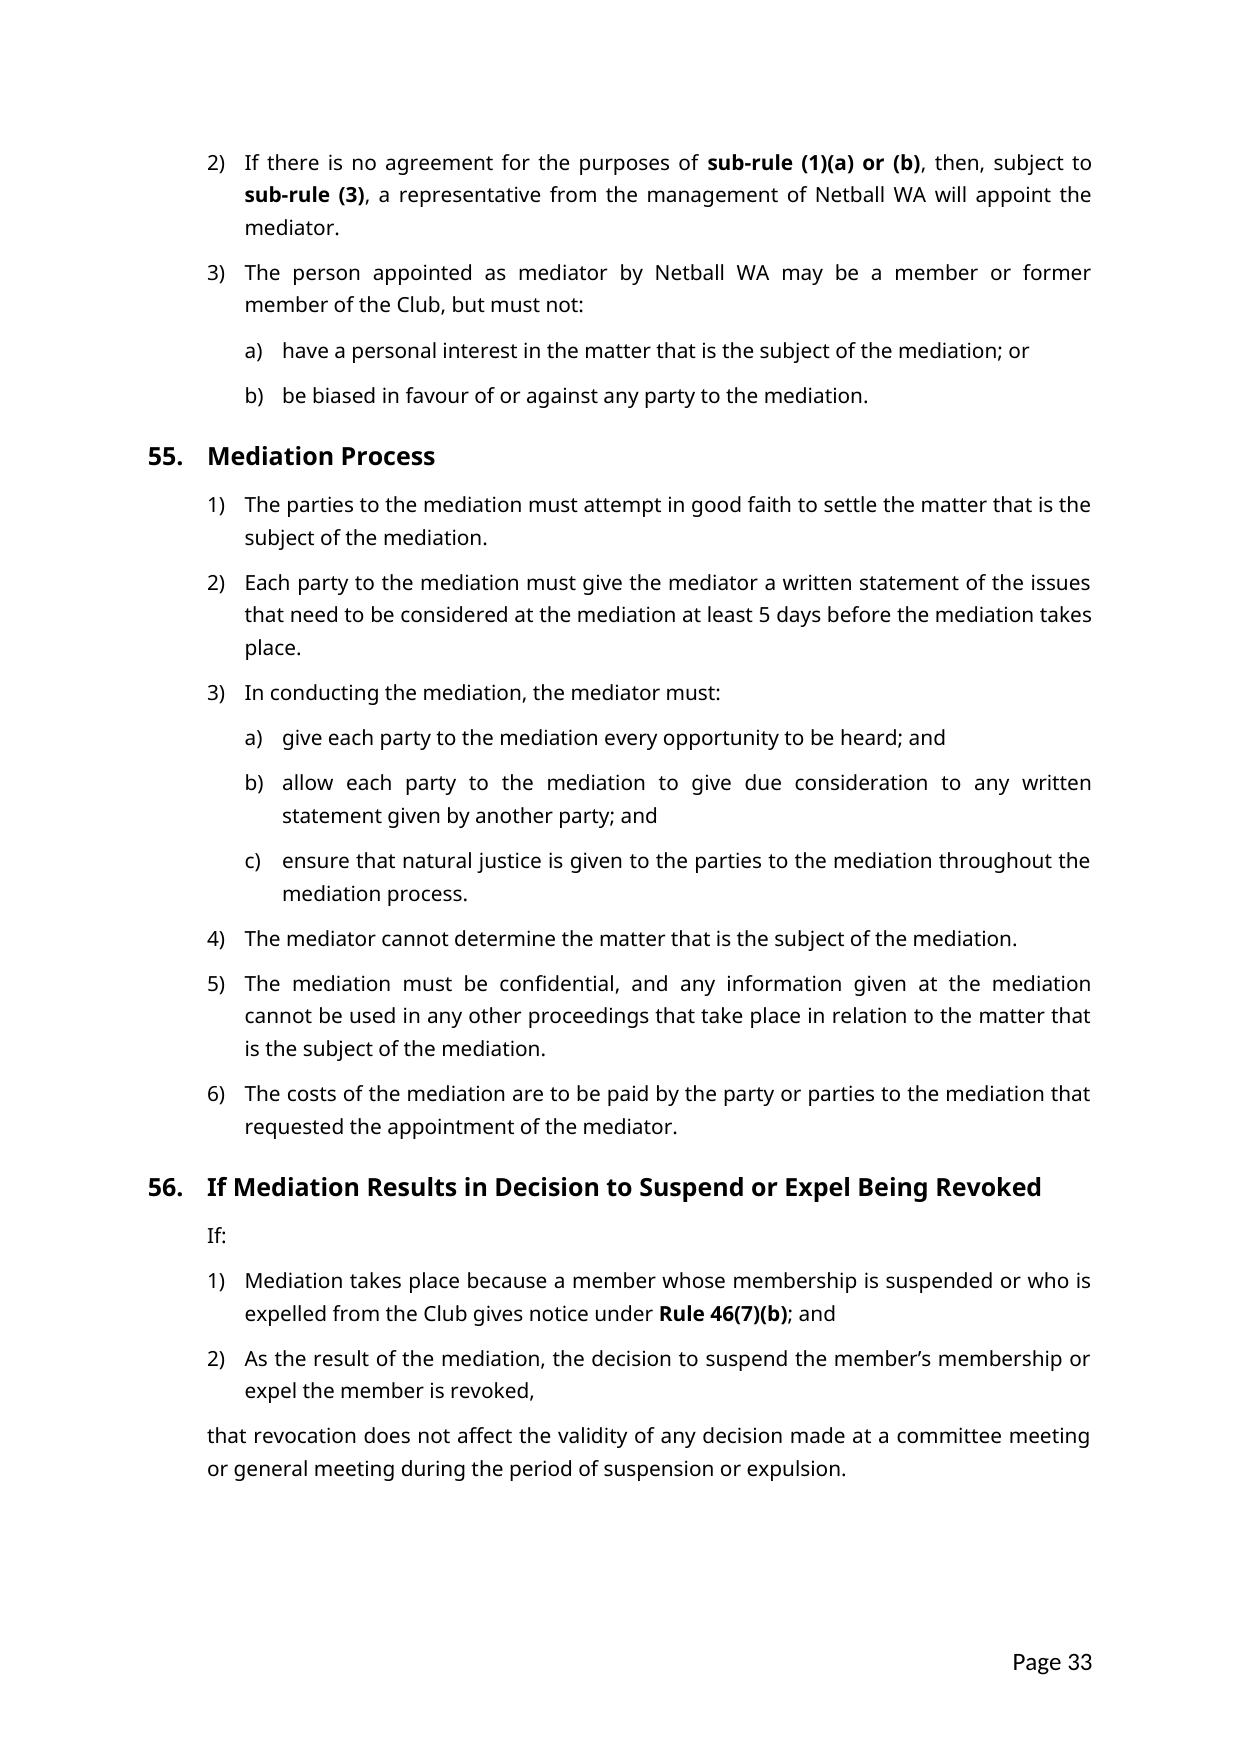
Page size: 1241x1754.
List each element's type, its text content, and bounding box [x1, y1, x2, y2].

subtitle If Mediation Results in Decision to Suspend or Expel Being Revoked [148, 1169, 1092, 1203]
list ensure that natural justice is given to the parties to the mediation throughout the mediation process. [244, 846, 1092, 907]
list Each party to the mediation must give the mediator a written statement of the issues that need to be considered at the mediation at least 5 days before the mediation takes place. [207, 568, 1092, 661]
list be biased in favour of or against any party to the mediation. [244, 381, 1092, 409]
list The mediation must be confidential, and any information given at the mediation cannot be used in any other proceedings that take place in relation to the matter that is the subject of the mediation. [207, 969, 1092, 1062]
list Mediation takes place because a member whose membership is suspended or who is expelled from the Club gives notice under Rule 46(7)(b); and [207, 1266, 1092, 1327]
list The mediator cannot determine the matter that is the subject of the mediation. [207, 924, 1092, 952]
list As the result of the mediation, the decision to suspend the member’s membership or expel the member is revoked, [207, 1344, 1092, 1405]
list give each party to the mediation every opportunity to be heard; and [244, 723, 1092, 752]
list allow each party to the mediation to give due consideration to any written statement given by another party; and [244, 768, 1092, 829]
list If there is no agreement for the purposes of sub-rule (1)(a) or (b), then, subject to sub-rule (3), a representative from the management of Netball WA will appoint the mediator. [207, 148, 1092, 241]
list have a personal interest in the matter that is the subject of the mediation; or [244, 336, 1092, 364]
list The costs of the mediation are to be paid by the party or parties to the mediation that requested the appointment of the mediator. [207, 1079, 1092, 1140]
subtitle Mediation Process [148, 438, 1092, 472]
list The person appointed as mediator by Netball WA may be a member or former member of the Club, but must not: [207, 258, 1092, 319]
list The parties to the mediation must attempt in good faith to settle the matter that is the subject of the mediation. [207, 490, 1092, 551]
list In conducting the mediation, the mediator must: [207, 678, 1092, 707]
text If: [207, 1221, 1092, 1249]
text that revocation does not affect the validity of any decision made at a committee meeting or general meeting during the period of suspension or expulsion. [207, 1422, 1092, 1483]
